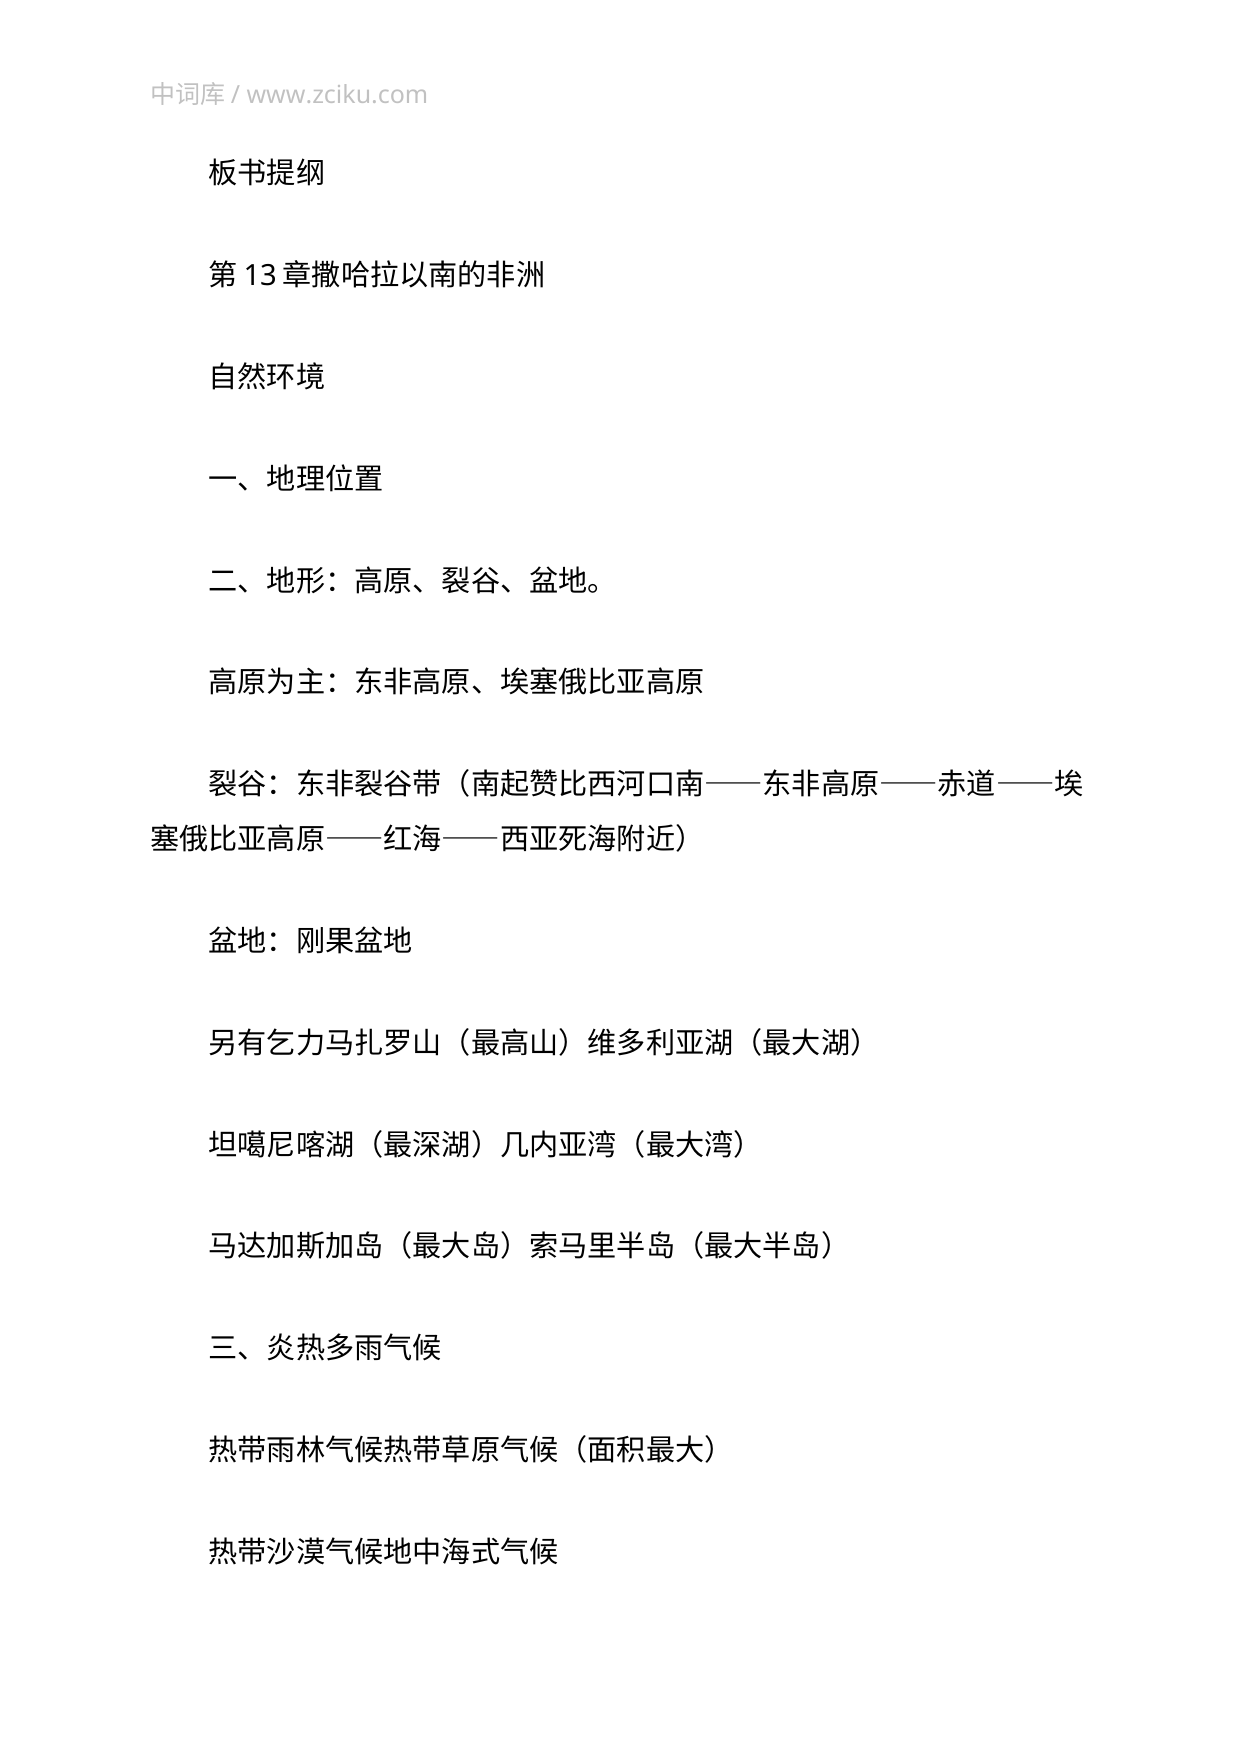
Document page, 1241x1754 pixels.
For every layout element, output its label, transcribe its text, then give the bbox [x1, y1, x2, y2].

text 坦噶尼喀湖（最深湖）几内亚湾（最大湾） [150, 1121, 1090, 1163]
text 自然环境 [150, 354, 1090, 396]
text 另有乞力马扎罗山（最高山）维多利亚湖（最大湖） [150, 1019, 1090, 1062]
text 热带雨林气候热带草原气候（面积最大） [150, 1426, 1090, 1469]
text 二、地形：高原、裂谷、盆地。 [150, 557, 1090, 599]
text 第13章撒哈拉以南的非洲 [150, 252, 1090, 294]
text 热带沙漠气候地中海式气候 [150, 1528, 1090, 1570]
text 高原为主：东非高原、埃塞俄比亚高原 [150, 659, 1090, 701]
text 盆地：刚果盆地 [150, 917, 1090, 960]
text 三、炎热多雨气候 [150, 1324, 1090, 1367]
text 一、地理位置 [150, 456, 1090, 498]
text 板书提纲 [150, 150, 1090, 192]
text 马达加斯加岛（最大岛）索马里半岛（最大半岛） [150, 1223, 1090, 1265]
text 裂谷：东非裂谷带（南起赞比西河口南——东非高原——赤道——埃塞俄比亚高原——红海——西亚死海附近） [150, 761, 1090, 858]
